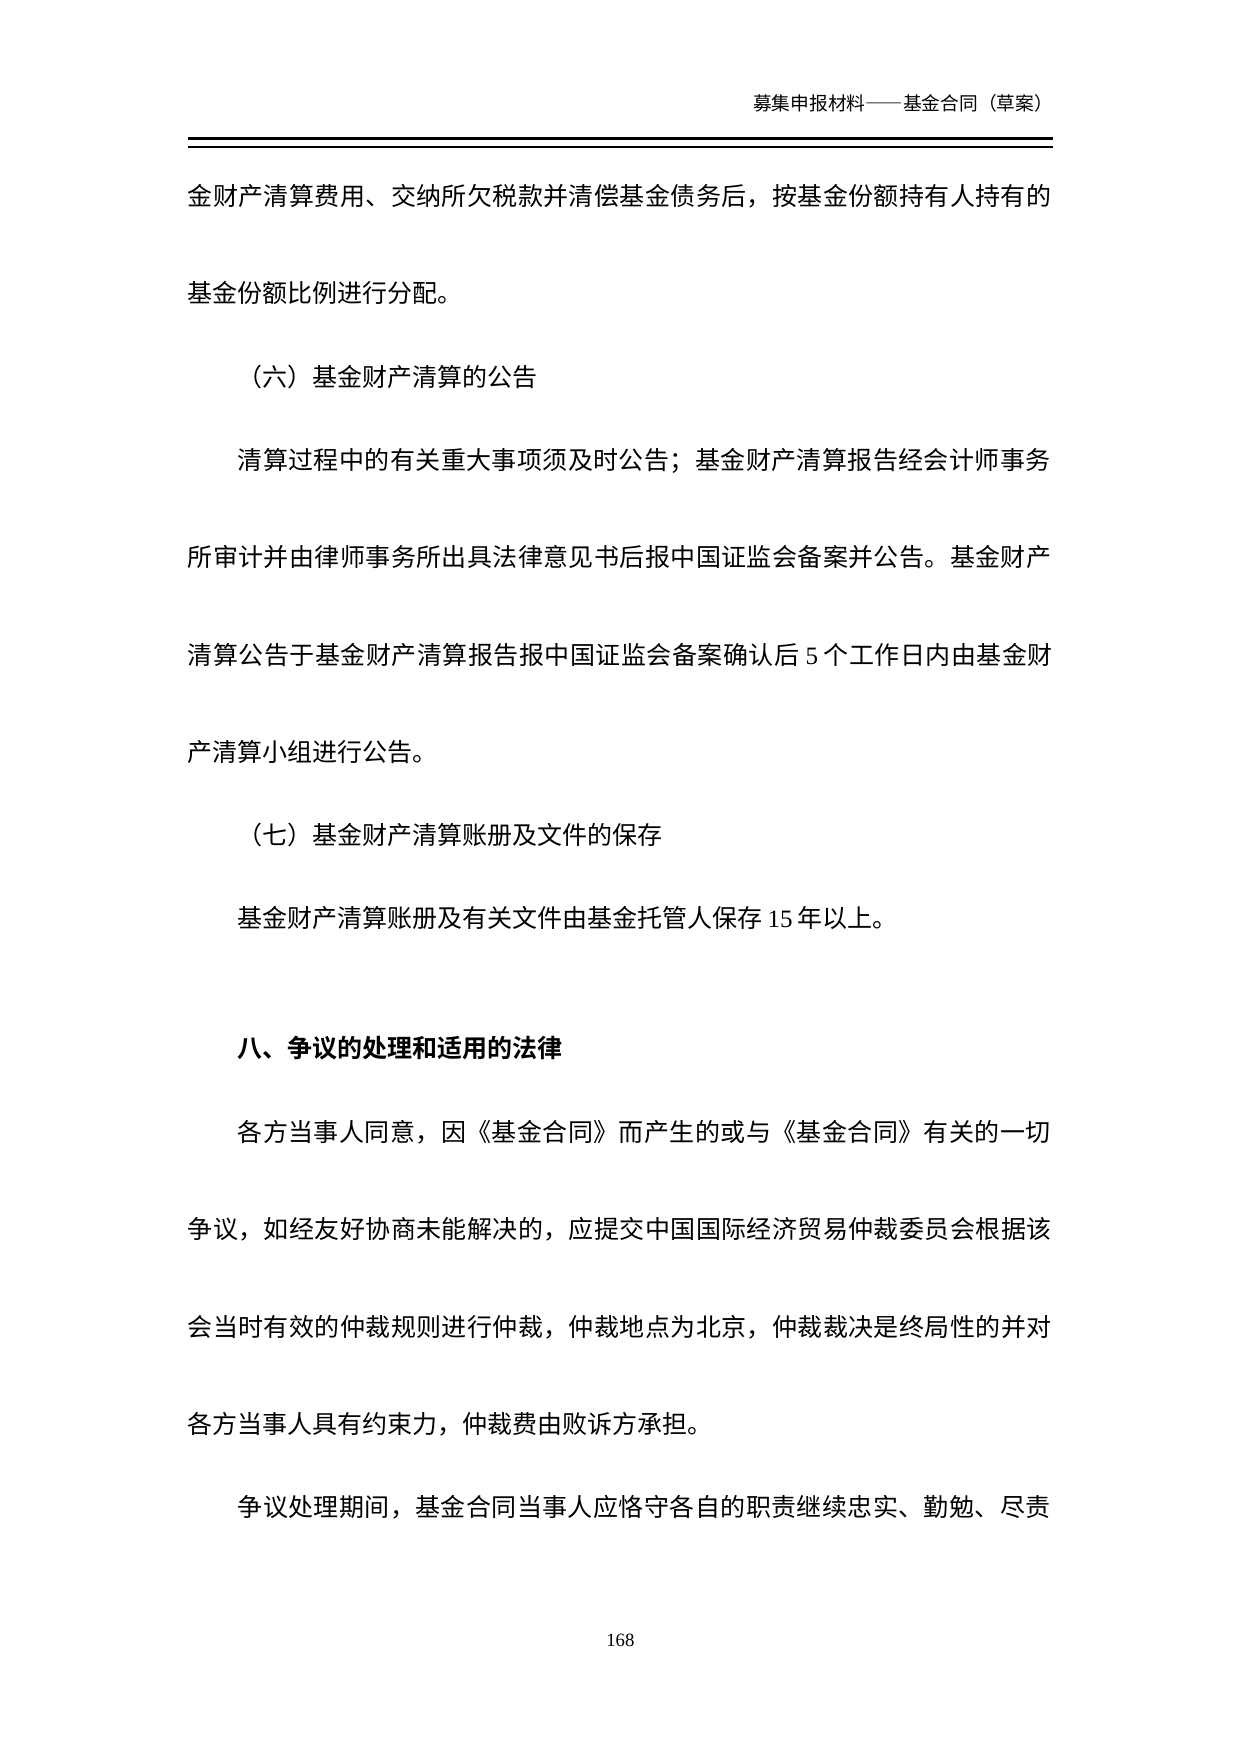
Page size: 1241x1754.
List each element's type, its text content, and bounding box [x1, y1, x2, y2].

text 基金财产清算账册及有关文件由基金托管人保存15年以上。 [187, 884, 1053, 949]
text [187, 162, 1053, 324]
text 清算过程中的有关重大事项须及时公告；基金财产清算报告经会计师事务所审计并由律师事务所出具法律意见书后报中国证监会备案并公告。基金财产清算公告于基金财产清算报告报中国证监会备案确认后5个工作日内由基金财产清算小组进行公告。 [187, 426, 1053, 783]
text （七）基金财产清算账册及文件的保存 [187, 801, 1053, 866]
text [187, 1473, 1053, 1538]
text （六）基金财产清算的公告 [187, 343, 1053, 408]
text 各方当事人同意，因《基金合同》而产生的或与《基金合同》有关的一切争议，如经友好协商未能解决的，应提交中国国际经济贸易仲裁委员会根据该会当时有效的仲裁规则进行仲裁，仲裁地点为北京，仲裁裁决是终局性的并对各方当事人具有约束力，仲裁费由败诉方承担。 [187, 1098, 1053, 1455]
text 八、争议的处理和适用的法律 [187, 1014, 1053, 1079]
